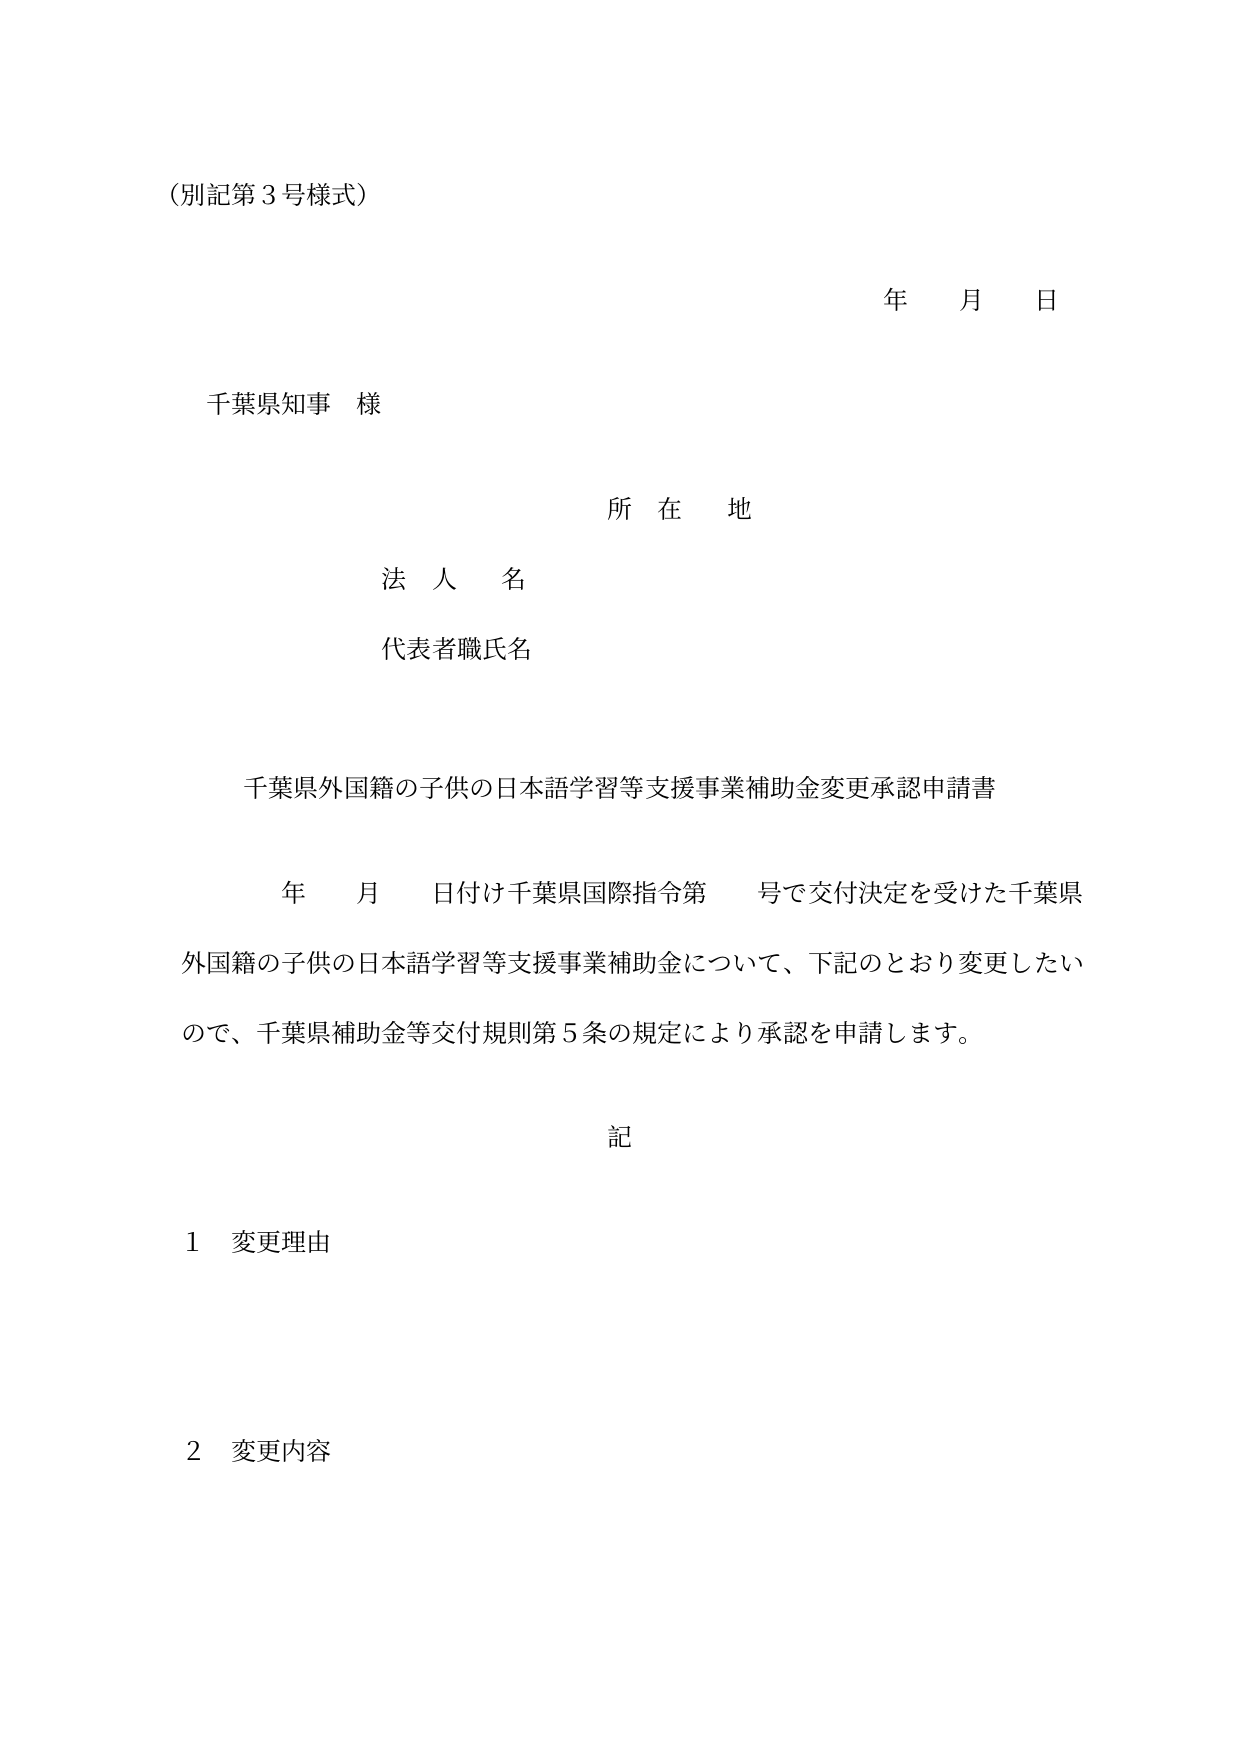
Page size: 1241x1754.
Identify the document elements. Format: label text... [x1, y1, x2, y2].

text 千葉県外国籍の子供の日本語学習等支援事業補助金変更承認申請書 [156, 752, 1084, 822]
text １ 変更理由 [156, 1206, 1084, 1276]
text 千葉県知事 様 [156, 368, 1084, 438]
text 代表者職氏名 [156, 613, 1084, 682]
text 記 [156, 1101, 1084, 1171]
text 年 月 日 [156, 264, 1059, 333]
text （別記第３号様式） [156, 159, 1084, 229]
text ２ 変更内容 [156, 1415, 1084, 1485]
text 年 月 日付け千葉県国際指令第 号で交付決定を受けた千葉県外国籍の子供の日本語学習等支援事業補助金について、下記のとおり変更したいので、千葉県補助金等交付規則第５条の規定により承認を申請します。 [156, 857, 1084, 1066]
text 法人名 [156, 543, 1084, 613]
text 所在地 [156, 473, 1084, 543]
